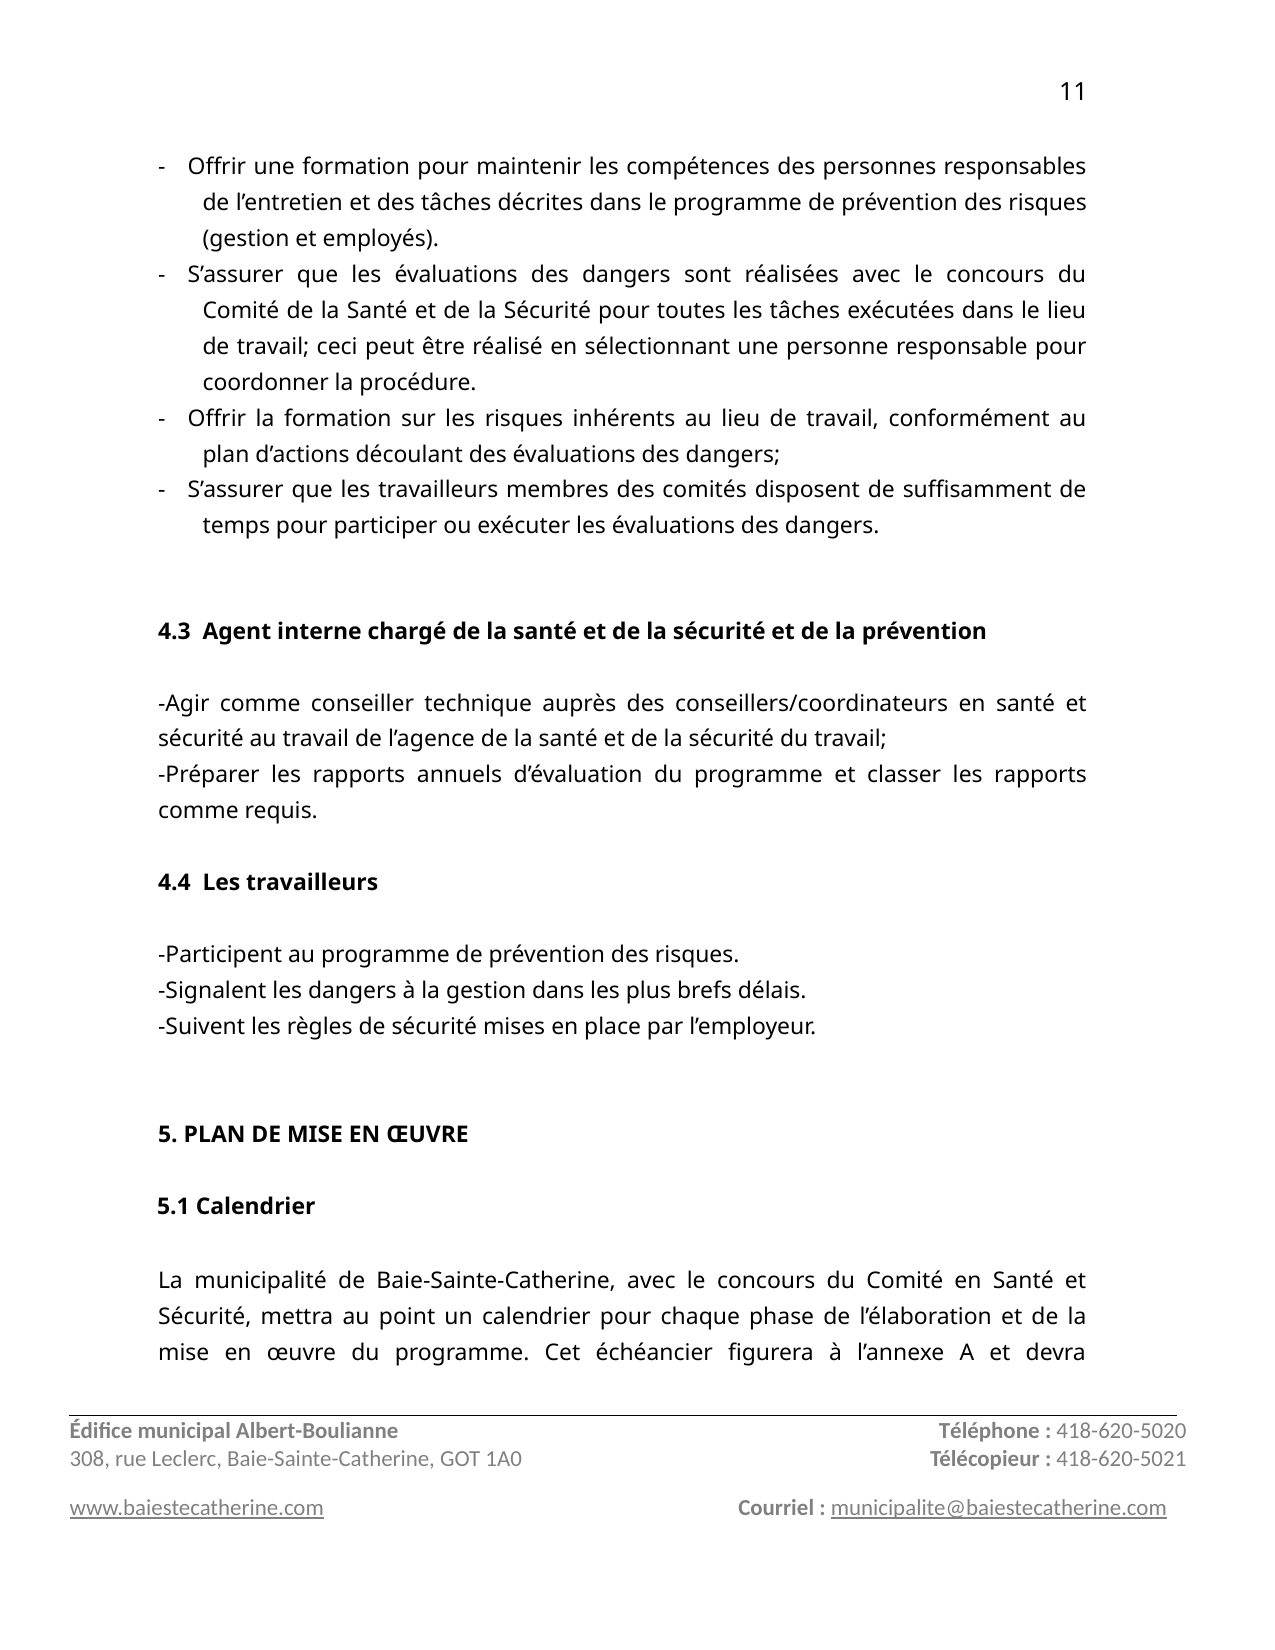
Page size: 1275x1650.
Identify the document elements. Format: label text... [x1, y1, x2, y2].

list Les travailleurs [158, 866, 1087, 897]
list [158, 1264, 1087, 1367]
list -Signalent les dangers à la gestion dans les plus brefs délais. [158, 974, 1087, 1005]
list -Participent au programme de prévention des risques. [158, 938, 1087, 969]
list Agent interne chargé de la santé et de la sécurité et de la prévention [158, 614, 1087, 646]
list S’assurer que les évaluations des dangers sont réalisées avec le concours du Comité de la Santé et de la Sécurité pour toutes les tâches exécutées dans le lieu de travail; ceci peut être réalisé en sélectionnant une personne responsable pour coordonner la procédure. [158, 258, 1087, 397]
list -Agir comme conseiller technique auprès des conseillers/coordinateurs en santé et sécurité au travail de l’agence de la santé et de la sécurité du travail; [158, 686, 1087, 754]
list 5. PLAN DE MISE EN ŒUVRE [158, 1118, 1087, 1149]
list Offrir une formation pour maintenir les compétences des personnes responsables de l’entretien et des tâches décrites dans le programme de prévention des risques (gestion et employés). [158, 150, 1087, 253]
list Offrir la formation sur les risques inhérents au lieu de travail, conformément au plan d’actions découlant des évaluations des dangers; [158, 402, 1087, 469]
list 5.1 Calendrier [157, 1189, 1087, 1221]
list -Suivent les règles de sécurité mises en place par l’employeur. [158, 1010, 1087, 1041]
list S’assurer que les travailleurs membres des comités disposent de suffisamment de temps pour participer ou exécuter les évaluations des dangers. [158, 473, 1087, 541]
list -Préparer les rapports annuels d’évaluation du programme et classer les rapports comme requis. [158, 758, 1087, 826]
